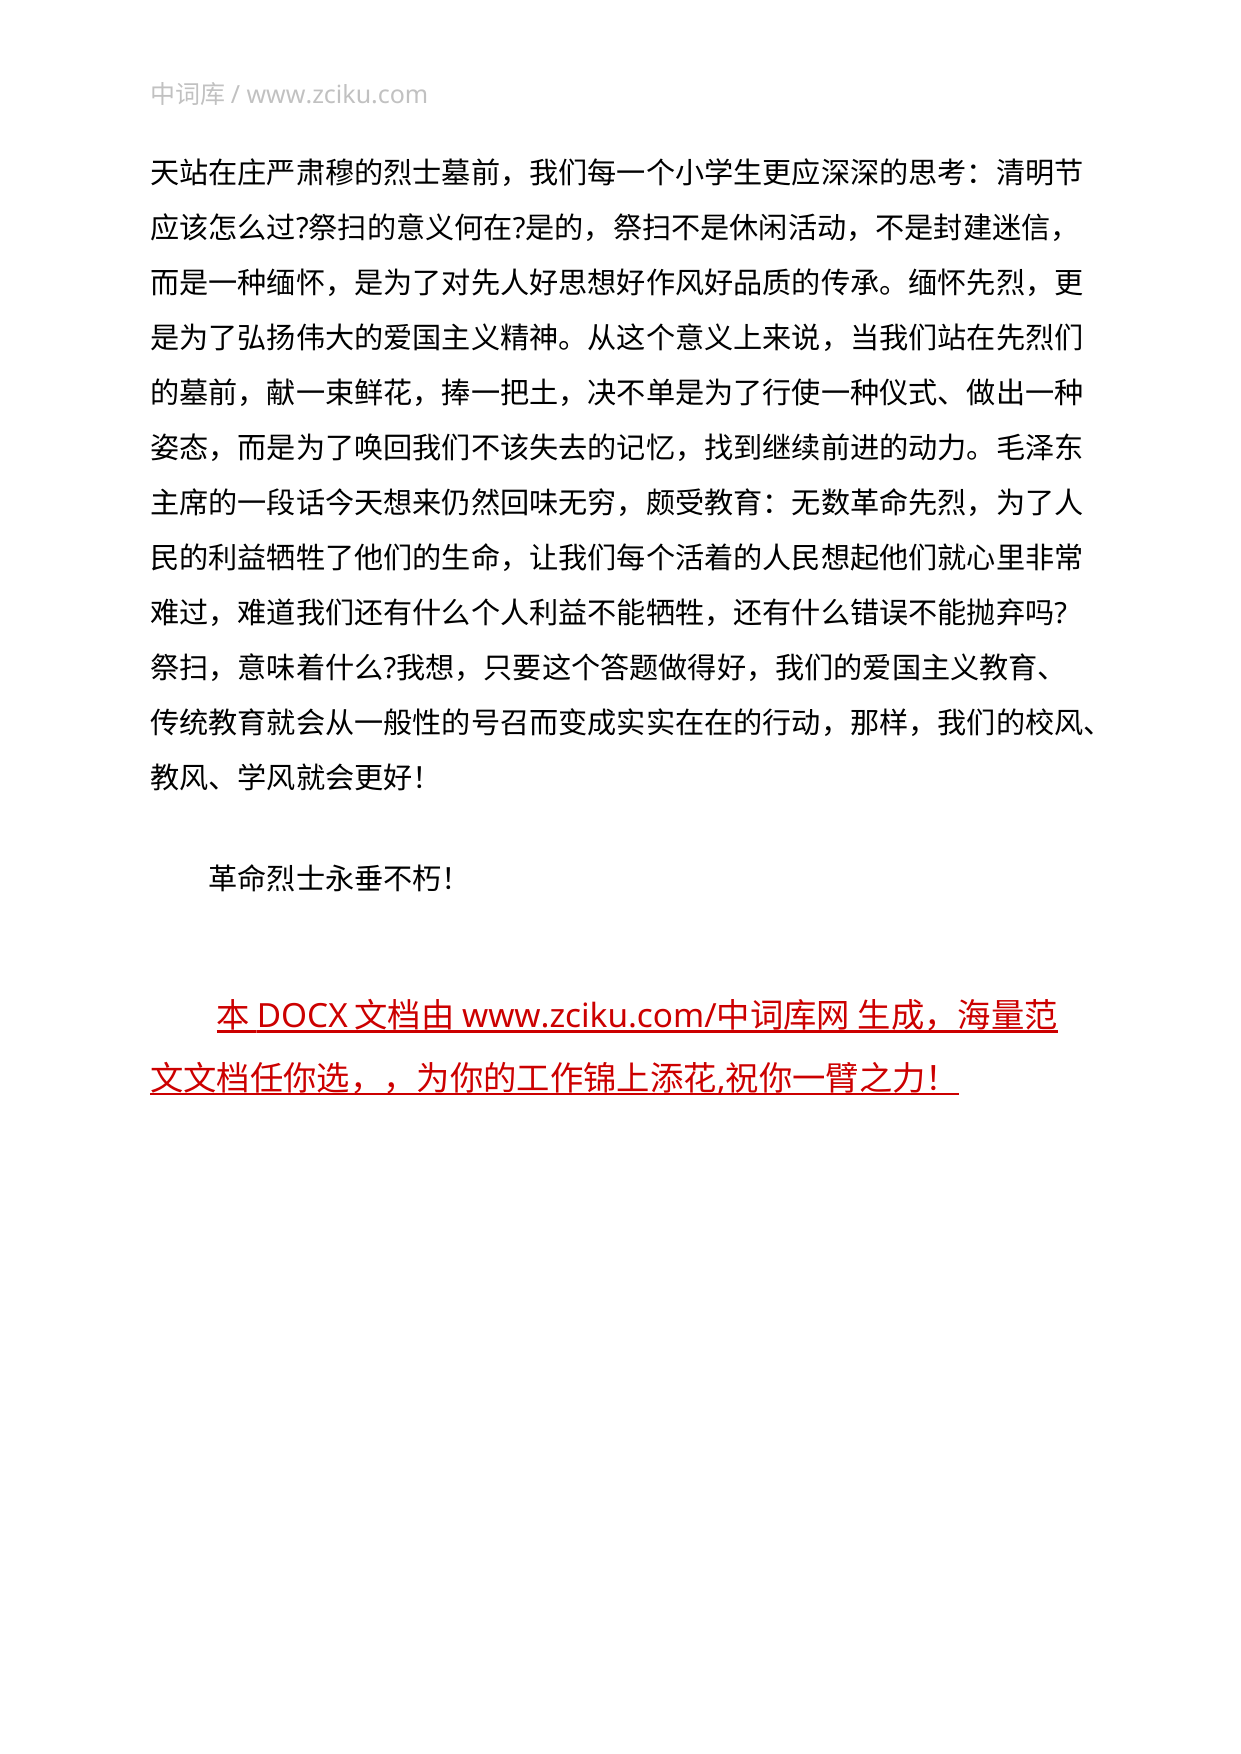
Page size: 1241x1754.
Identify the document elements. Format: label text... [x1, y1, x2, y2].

text 革命烈士永垂不朽！ [150, 856, 1090, 898]
text 本DOCX文档由 www.zciku.com/中词库网 生成，海量范文文档任你选，，为你的工作锦上添花,祝你一臂之力！ [150, 989, 1090, 1100]
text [150, 150, 1090, 796]
